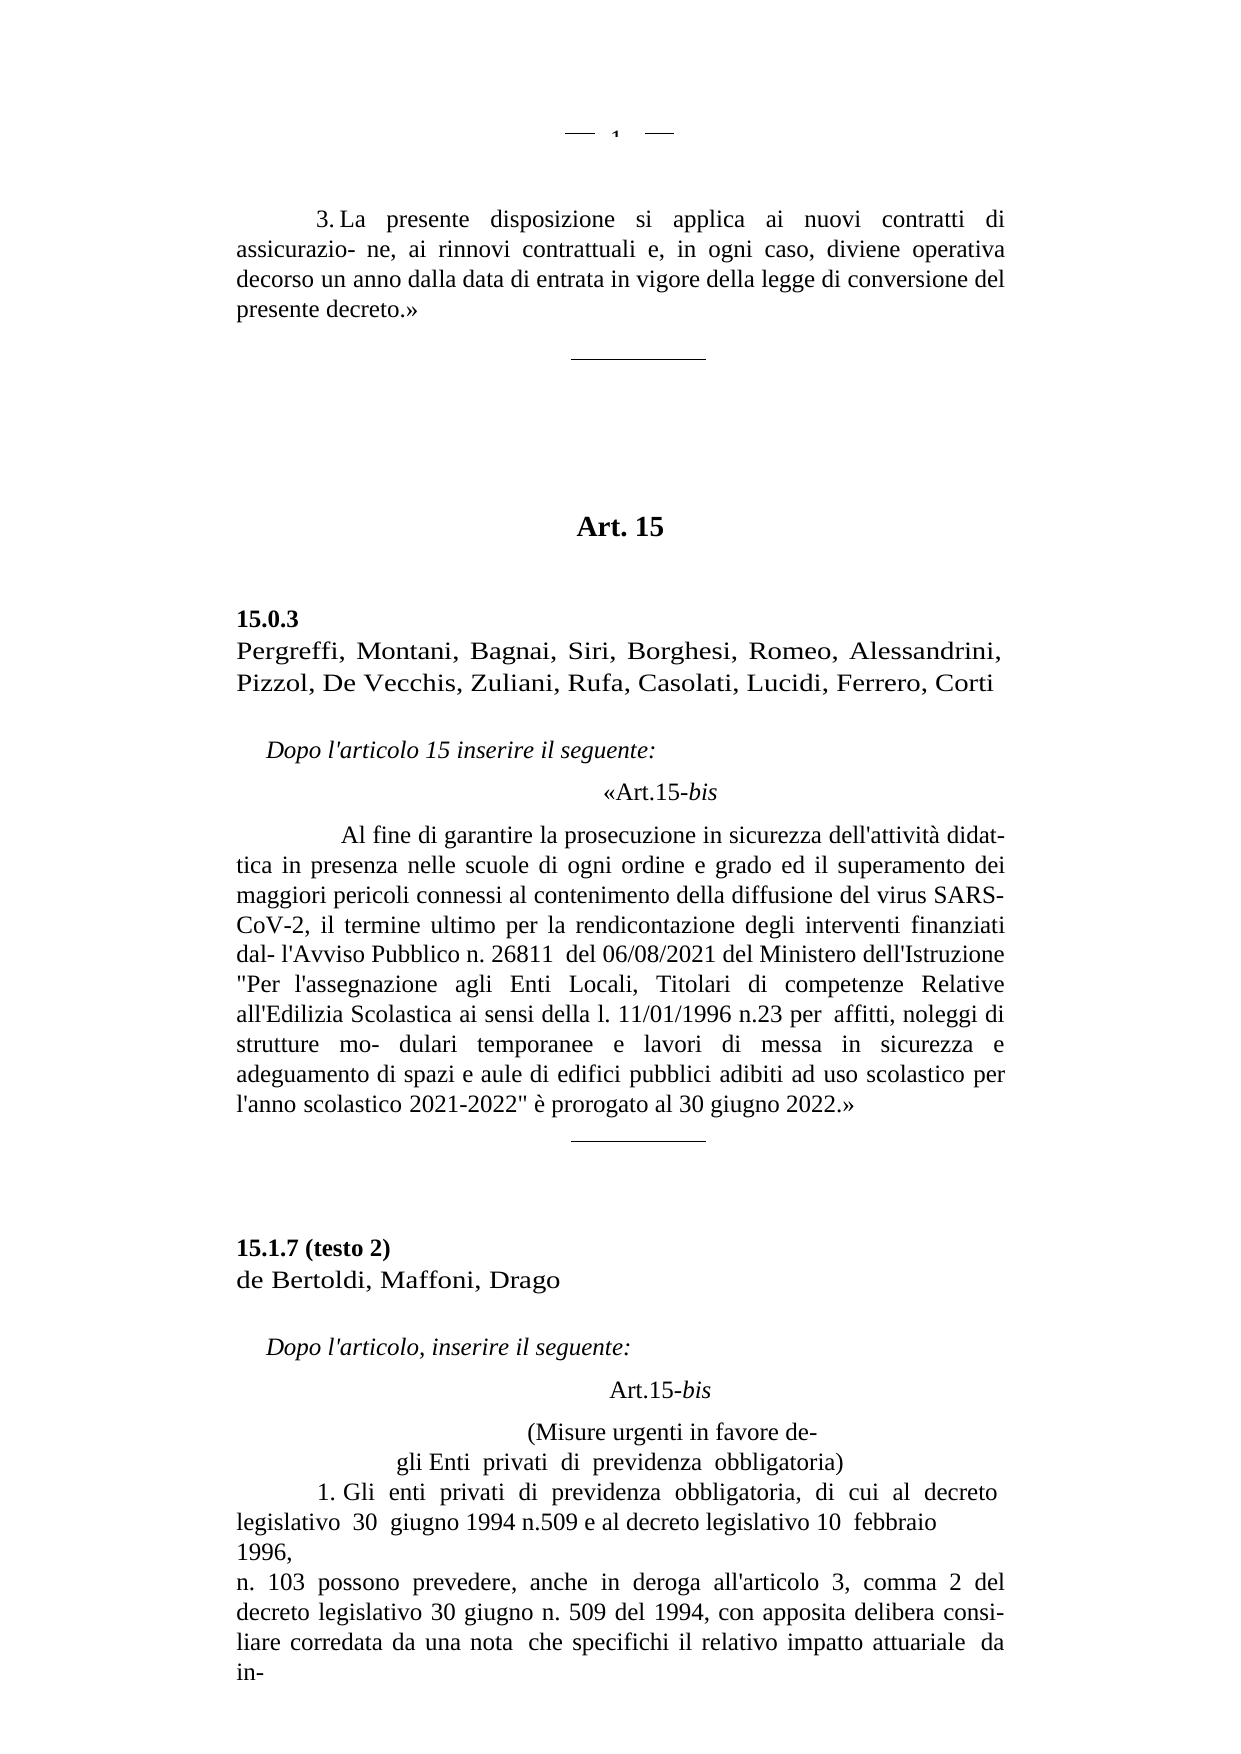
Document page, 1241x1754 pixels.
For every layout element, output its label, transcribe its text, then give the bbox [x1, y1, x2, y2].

list La presente disposizione si applica ai nuovi contratti di assicurazio- ne, ai rinnovi contrattuali e, in ogni caso, diviene operativa decorso un anno dalla data di entrata in vigore della legge di conversione del presente decreto.» [236, 204, 1005, 323]
text de Bertoldi, Maffoni, Drago [236, 1266, 1065, 1294]
text n. 103 possono prevedere, anche in deroga all'articolo 3, comma 2 del decreto legislativo 30 giugno n. 509 del 1994, con apposita delibera consi- liare corredata da una nota che specifichi il relativo impatto attuariale da in- [236, 1567, 1005, 1685]
subtitle (testo 2) [236, 1233, 1065, 1262]
text Dopo l'articolo, inserire il seguente: [266, 1332, 1065, 1361]
subtitle 15.0.3 [236, 604, 1065, 632]
subtitle Art. 15 [244, 509, 996, 543]
text (Misure urgenti in favore de- gli Enti privati di previdenza obbligatoria) [396, 1417, 845, 1476]
text Al fine di garantire la prosecuzione in sicurezza dell'attività didat- tica in presenza nelle scuole di ogni ordine e grado ed il superamento dei maggiori pericoli connessi al contenimento della diffusione del virus SARS- CoV-2, il termine ultimo per la rendicontazione degli interventi finanziati dal- l'Avviso Pubblico n. 26811 del 06/08/2021 del Ministero dell'Istruzione "Per l'assegnazione agli Enti Locali, Titolari di competenze Relative all'Edilizia Scolastica ai sensi della l. 11/01/1996 n.23 per affitti, noleggi di strutture mo- dulari temporanee e lavori di messa in sicurezza e adeguamento di spazi e aule di edifici pubblici adibiti ad uso scolastico per l'anno scolastico 2021-2022" è prorogato al 30 giugno 2022.» [236, 820, 1005, 1118]
text Art.15-bis [324, 1375, 996, 1404]
text Pergreffi, Montani, Bagnai, Siri, Borghesi, Romeo, Alessandrini, Pizzol, De Vecchis, Zuliani, Rufa, Casolati, Lucidi, Ferrero, Corti [236, 636, 1005, 697]
list Gli enti privati di previdenza obbligatoria, di cui al decreto legislativo 30 giugno 1994 n.509 e al decreto legislativo 10 febbraio 1996, [236, 1477, 998, 1566]
text «Art.15-bis [324, 777, 996, 806]
text Dopo l'articolo 15 inserire il seguente: [266, 735, 1065, 764]
